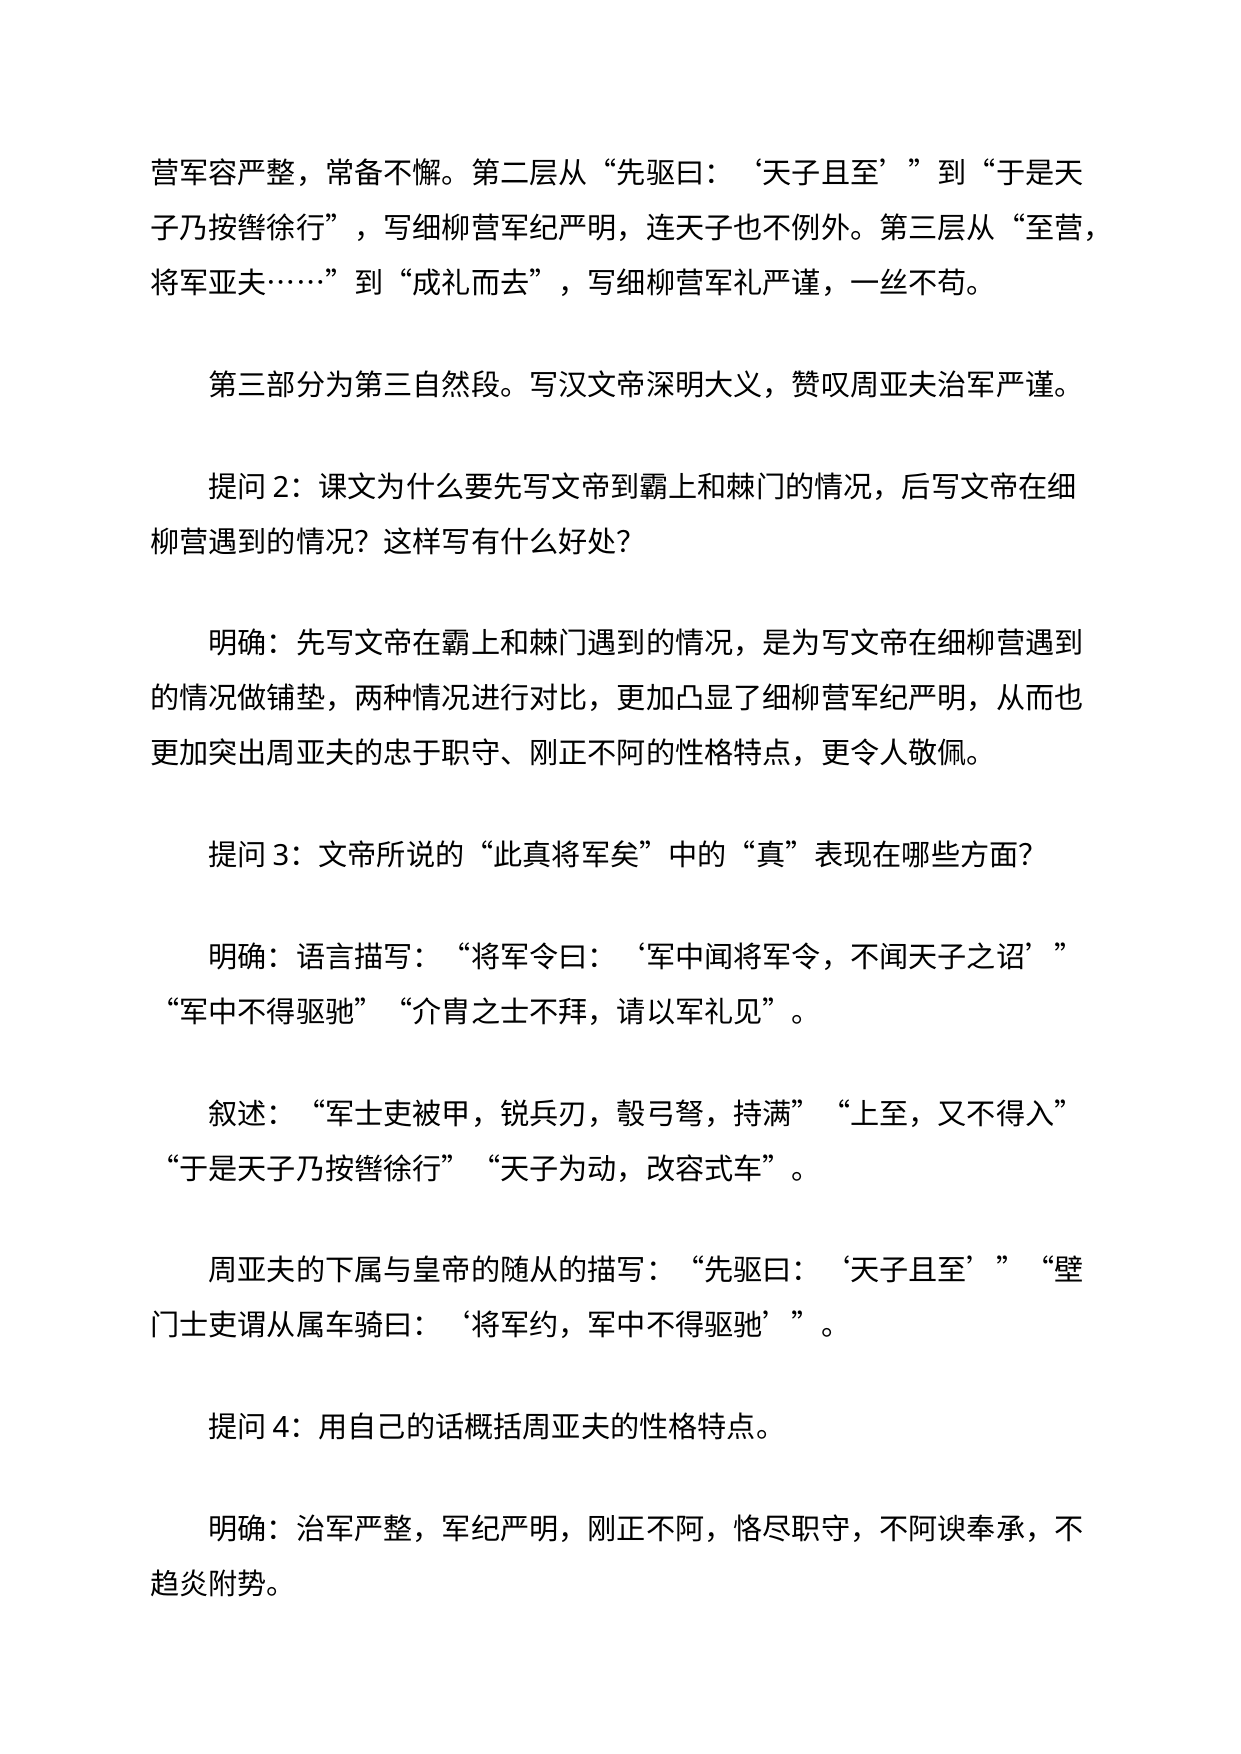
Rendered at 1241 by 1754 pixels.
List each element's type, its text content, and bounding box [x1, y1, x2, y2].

text 明确：语言描写：“将军令曰：‘军中闻将军令，不闻天子之诏’”“军中不得驱驰”“介胄之士不拜，请以军礼见”。 [150, 934, 1090, 1031]
text 周亚夫的下属与皇帝的随从的描写：“先驱曰：‘天子且至’”“壁门士吏谓从属车骑曰：‘将军约，军中不得驱驰’”。 [150, 1247, 1090, 1344]
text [150, 150, 1090, 302]
text 明确：先写文帝在霸上和棘门遇到的情况，是为写文帝在细柳营遇到的情况做铺垫，两种情况进行对比，更加凸显了细柳营军纪严明，从而也更加突出周亚夫的忠于职守、刚正不阿的性格特点，更令人敬佩。 [150, 620, 1090, 772]
text 提问4：用自己的话概括周亚夫的性格特点。 [150, 1404, 1090, 1446]
text 叙述：“军士吏被甲，锐兵刃，彀弓弩，持满”“上至，又不得入”“于是天子乃按辔徐行”“天子为动，改容式车”。 [150, 1090, 1090, 1187]
text 明确：治军严整，军纪严明，刚正不阿，恪尽职守，不阿谀奉承，不趋炎附势。 [150, 1506, 1090, 1603]
text 提问3：文帝所说的“此真将军矣”中的“真”表现在哪些方面？ [150, 832, 1090, 874]
text 提问2：课文为什么要先写文帝到霸上和棘门的情况，后写文帝在细柳营遇到的情况？这样写有什么好处？ [150, 463, 1090, 561]
text 第三部分为第三自然段。写汉文帝深明大义，赞叹周亚夫治军严谨。 [150, 362, 1090, 404]
